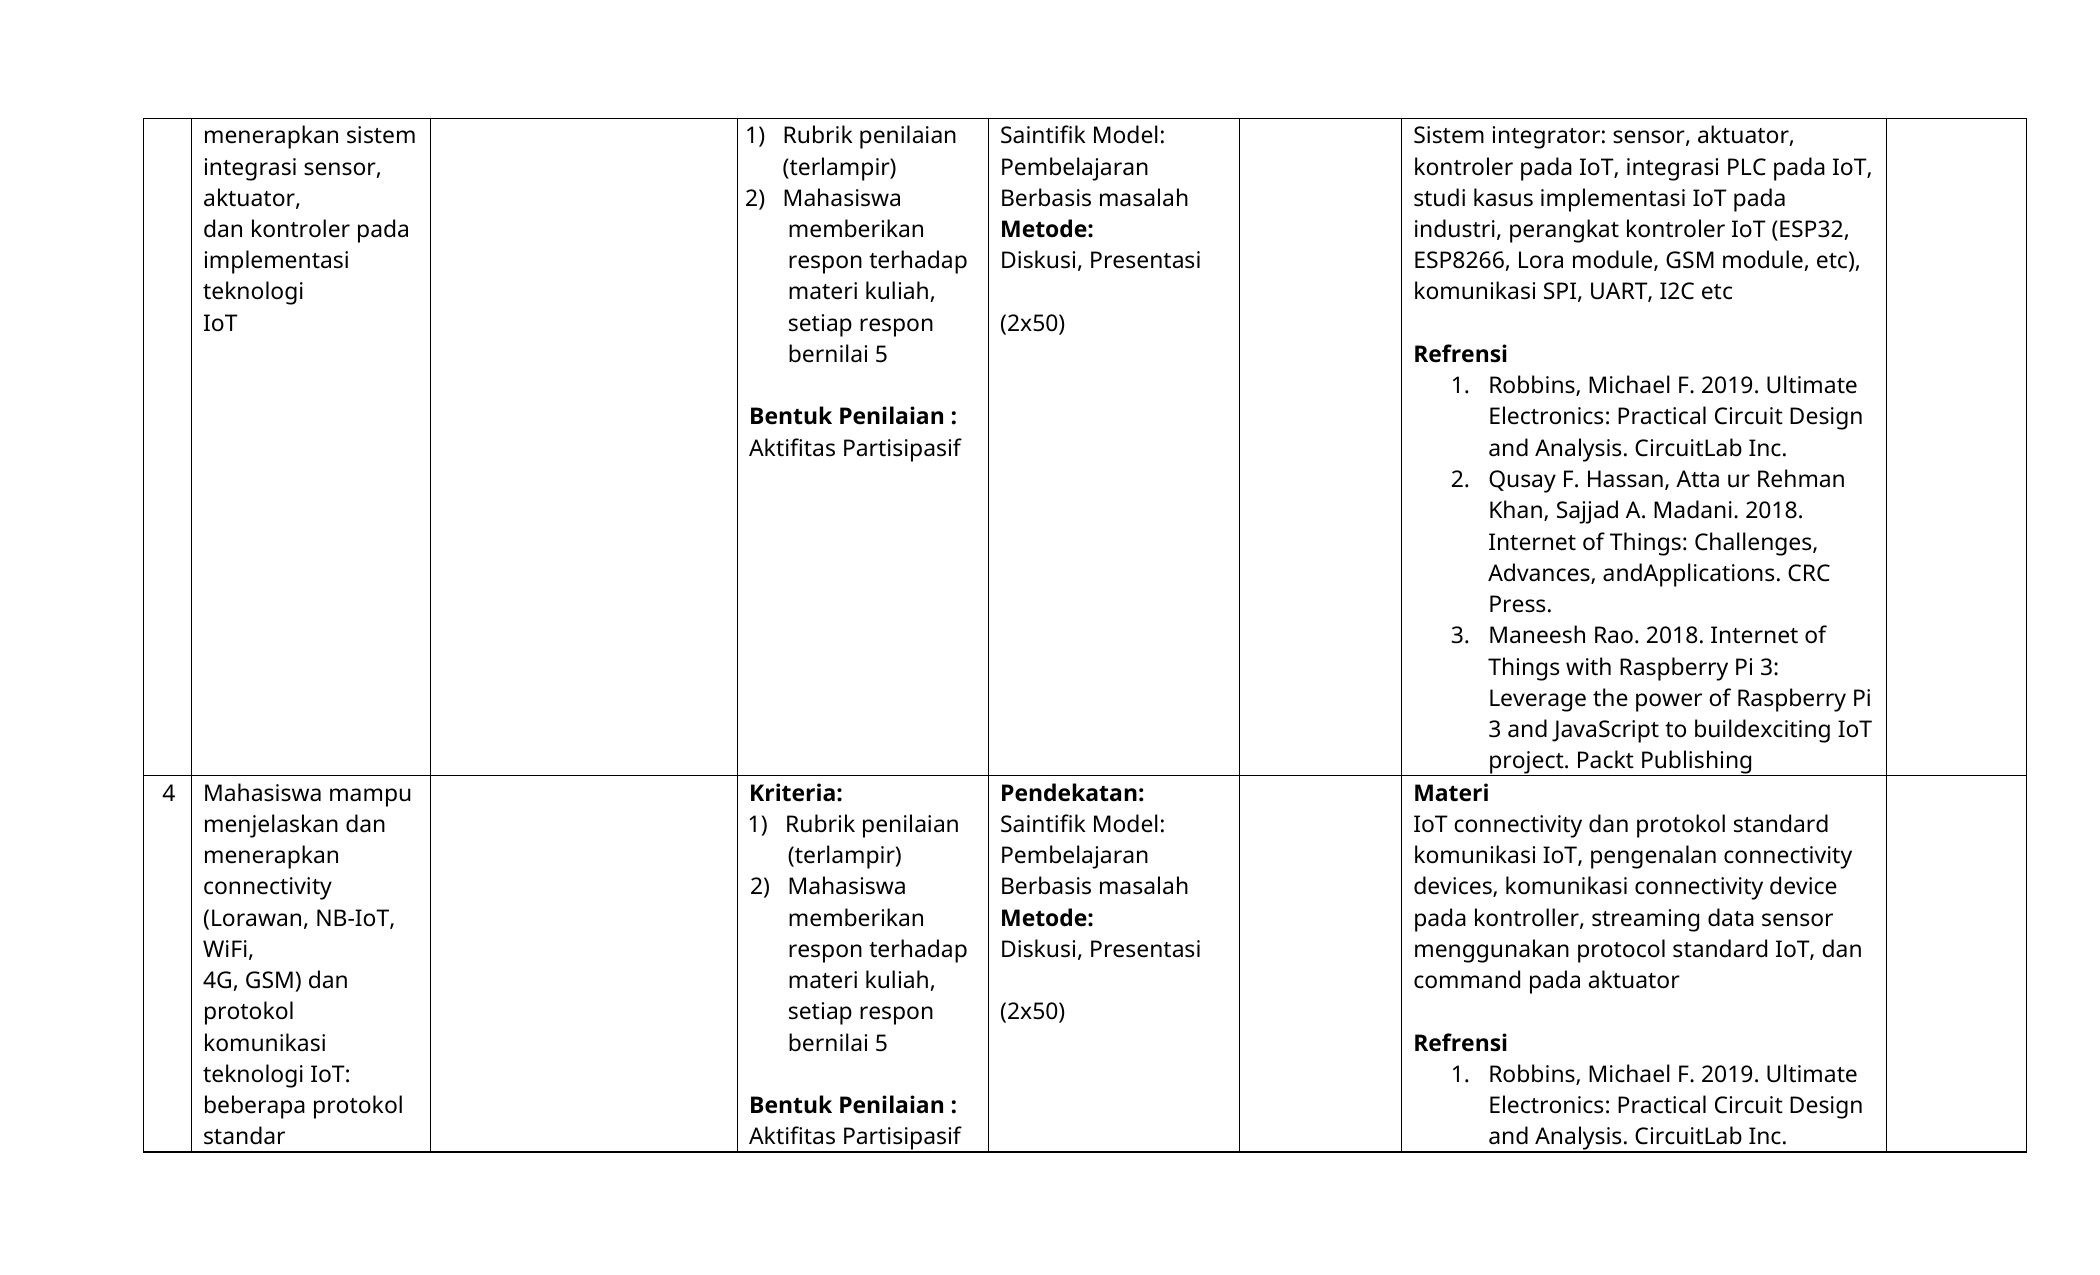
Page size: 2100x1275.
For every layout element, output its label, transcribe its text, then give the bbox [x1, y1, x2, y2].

table_cell [431, 776, 737, 1151]
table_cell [989, 776, 1239, 1151]
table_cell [1402, 119, 1886, 775]
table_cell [1402, 776, 1886, 1151]
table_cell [738, 776, 988, 1151]
table_cell [1240, 776, 1401, 1151]
table_cell [1887, 119, 2026, 775]
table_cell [738, 119, 988, 775]
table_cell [989, 119, 1239, 775]
table_cell [1240, 119, 1401, 775]
table_cell [431, 119, 737, 775]
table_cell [192, 119, 430, 775]
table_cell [192, 776, 430, 1151]
table_cell [1887, 776, 2026, 1151]
table_cell 3 [144, 119, 191, 775]
table_cell 4 [144, 776, 191, 1151]
